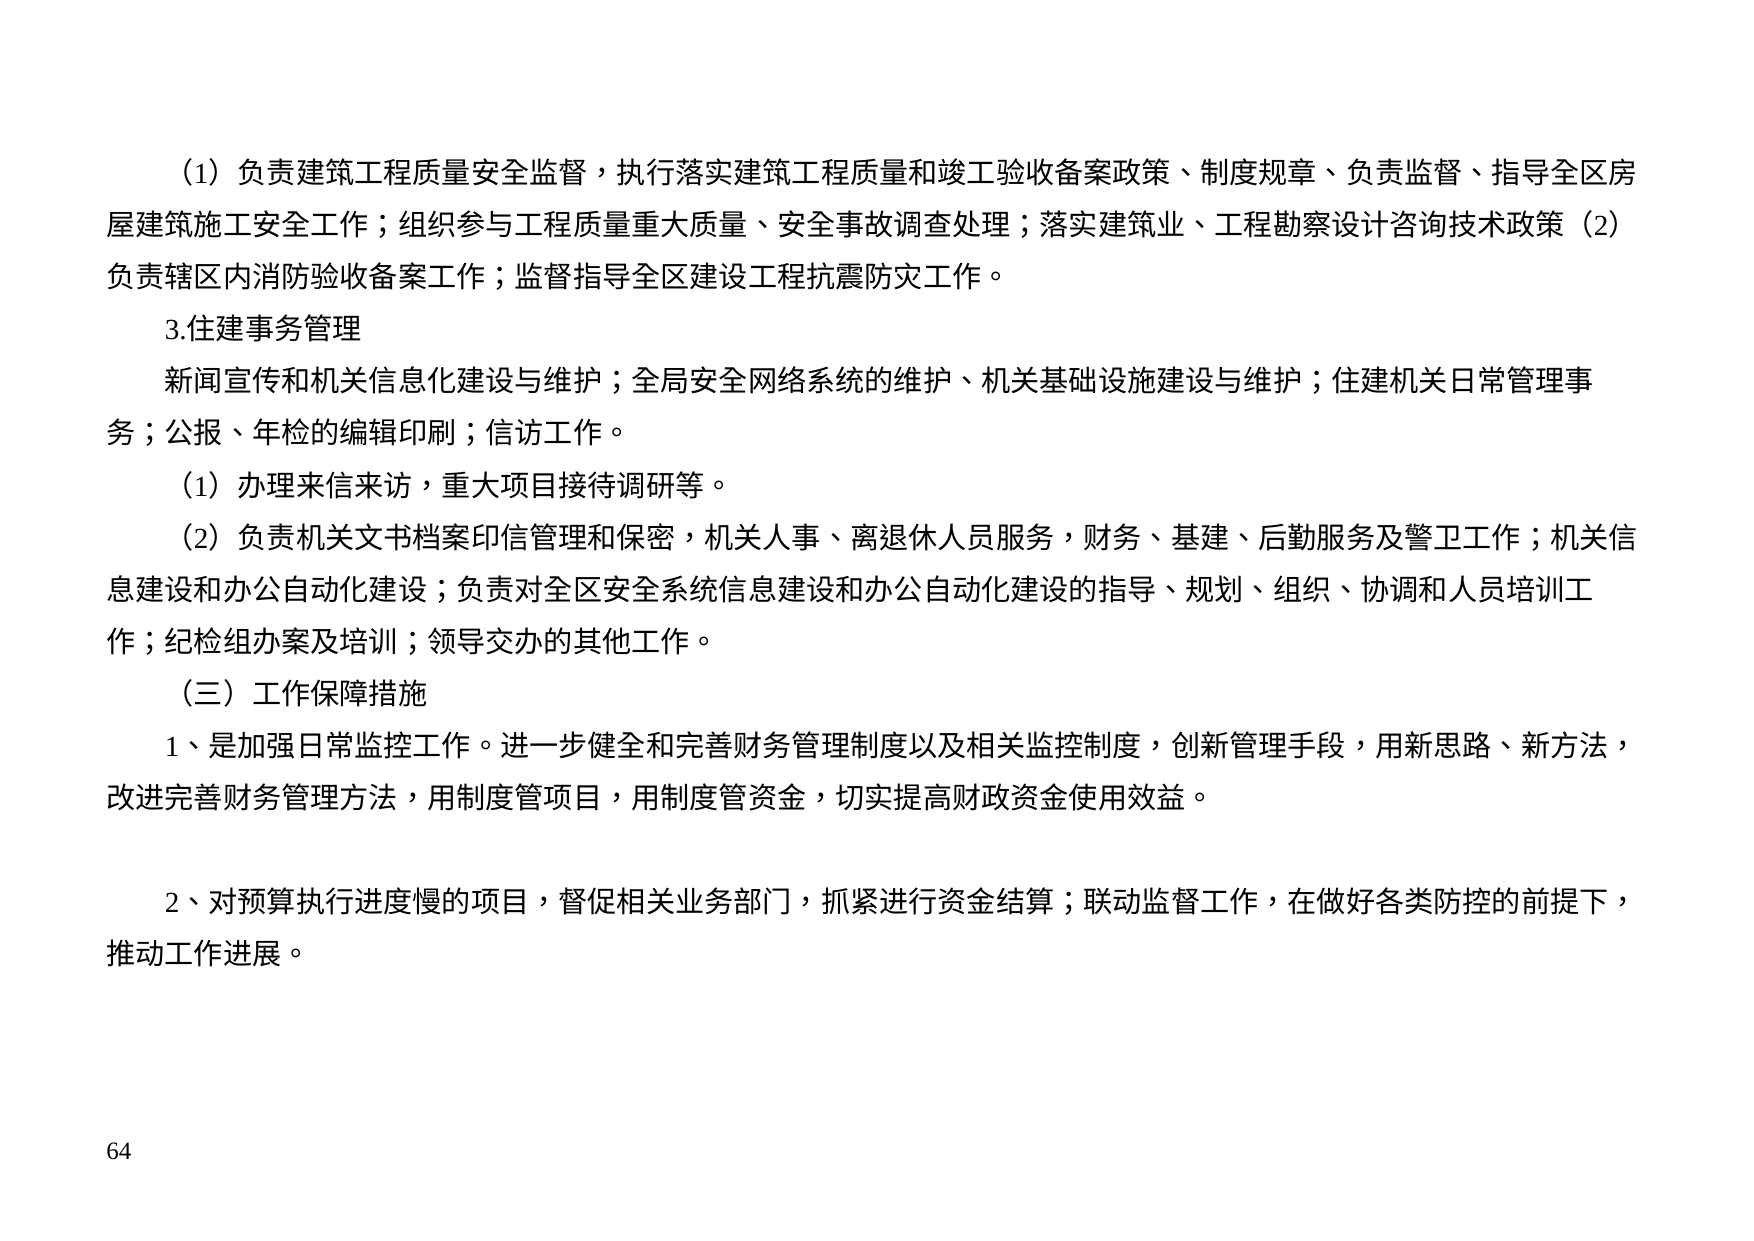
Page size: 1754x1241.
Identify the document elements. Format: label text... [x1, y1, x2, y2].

text 3.住建事务管理 [106, 298, 1648, 350]
text （1）办理来信来访，重大项目接待调研等。 [106, 454, 1648, 506]
text 1、是加强日常监控工作。进一步健全和完善财务管理制度以及相关监控制度，创新管理手段，用新思路、新方法，改进完善财务管理方法，用制度管项目，用制度管资金，切实提高财政资金使用效益。 [106, 715, 1648, 819]
text （三）工作保障措施 [106, 663, 1648, 715]
text 2、对预算执行进度慢的项目，督促相关业务部门，抓紧进行资金结算；联动监督工作，在做好各类防控的前提下，推动工作进展。 [106, 871, 1648, 975]
text （1）负责建筑工程质量安全监督，执行落实建筑工程质量和竣工验收备案政策、制度规章、负责监督、指导全区房屋建筑施工安全工作；组织参与工程质量重大质量、安全事故调查处理；落实建筑业、工程勘察设计咨询技术政策（2）负责辖区内消防验收备案工作；监督指导全区建设工程抗震防灾工作。 [106, 142, 1648, 298]
text （2）负责机关文书档案印信管理和保密，机关人事、离退休人员服务，财务、基建、后勤服务及警卫工作；机关信息建设和办公自动化建设；负责对全区安全系统信息建设和办公自动化建设的指导、规划、组织、协调和人员培训工作；纪检组办案及培训；领导交办的其他工作。 [106, 506, 1648, 663]
text 新闻宣传和机关信息化建设与维护；全局安全网络系统的维护、机关基础设施建设与维护；住建机关日常管理事务；公报、年检的编辑印刷；信访工作。 [106, 350, 1648, 454]
